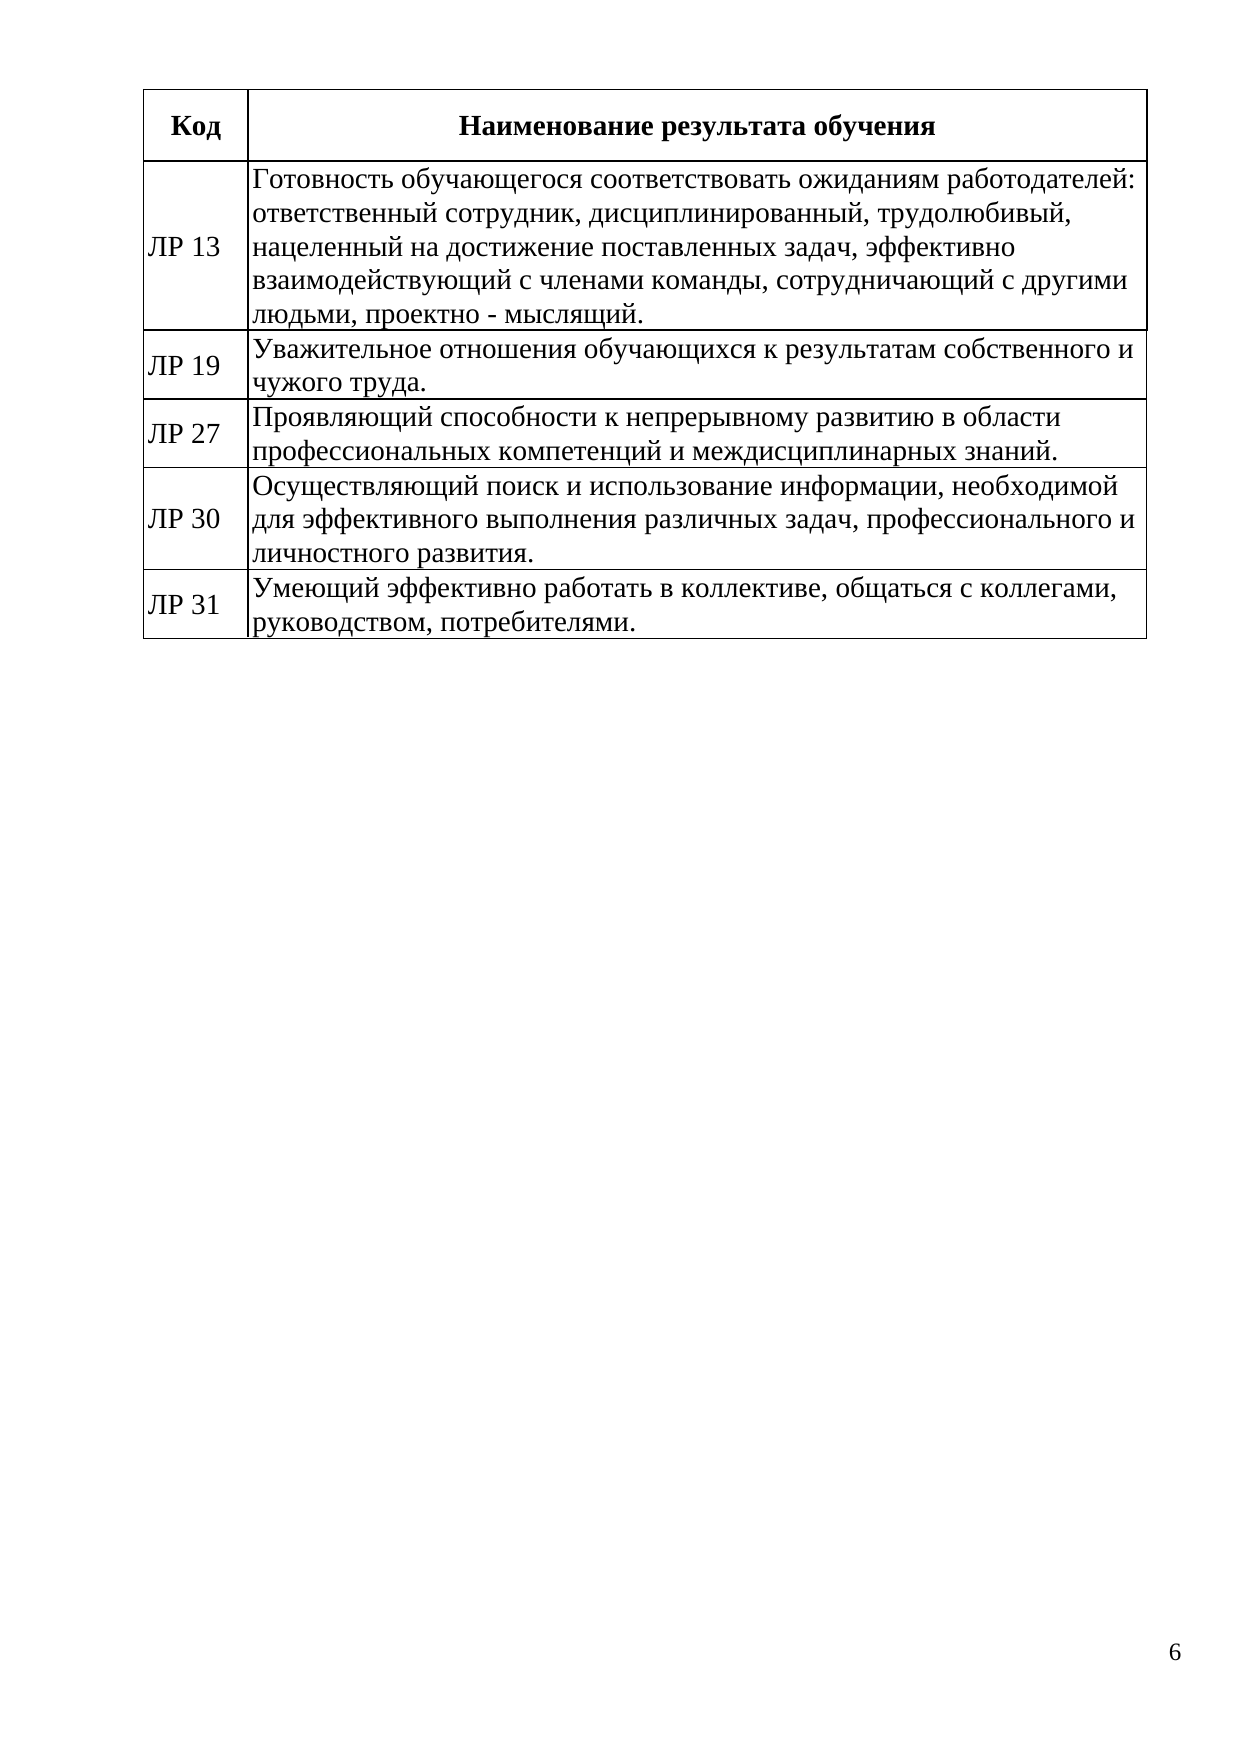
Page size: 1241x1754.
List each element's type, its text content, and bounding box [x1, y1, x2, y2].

table_cell Осуществляющий поиск и использование информации, необходимой для эффективного выполнения различных задач, профессионального и личностного развития. [249, 468, 1146, 569]
table_cell ЛР 30 [144, 468, 247, 569]
table_cell ЛР 19 [144, 331, 247, 398]
table_header Наименование результата обучения [249, 90, 1146, 160]
table_cell Готовность обучающегося соответствовать ожиданиям работодателей: ответственный сотрудник, дисциплинированный, трудолюбивый, нацеленный на достижение поставленных задач, эффективно взаимодействующий с членами команды, сотрудничающий с другими людьми, проектно - мыслящий. [249, 162, 1146, 329]
table_cell Уважительное отношения обучающихся к результатам собственного и чужого труда. [249, 331, 1146, 398]
table_header Код [144, 90, 247, 160]
table_cell Умеющий эффективно работать в коллективе, общаться с коллегами, руководством, потребителями. [249, 570, 1146, 637]
table_cell ЛР 27 [144, 400, 247, 467]
table_cell Проявляющий способности к непрерывному развитию в области профессиональных компетенций и междисциплинарных знаний. [249, 400, 1146, 467]
table_cell ЛР 31 [144, 570, 247, 637]
table_cell ЛР 13 [144, 162, 247, 329]
